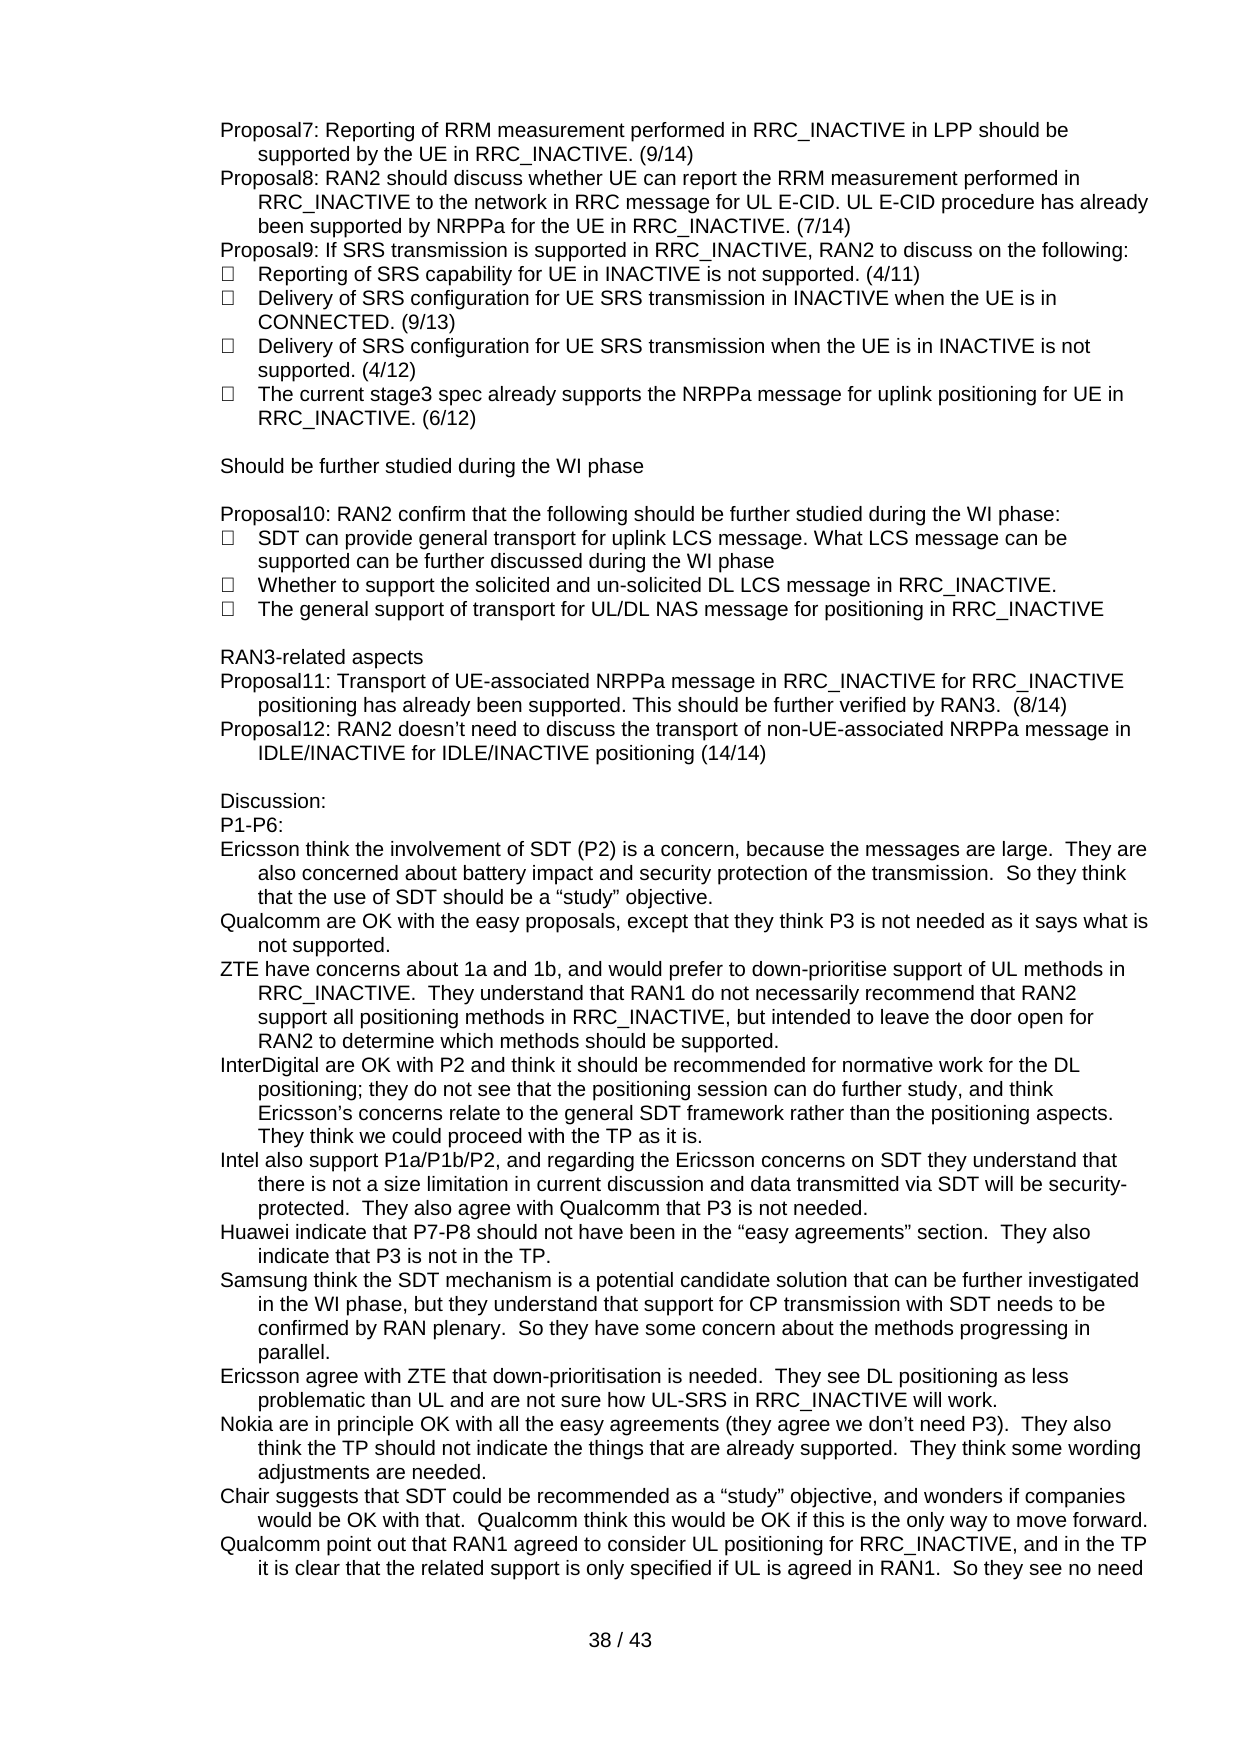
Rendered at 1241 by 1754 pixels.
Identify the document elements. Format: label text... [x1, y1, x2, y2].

text Chair suggests that SDT could be recommended as a “study” objective, and wonders if companies would be OK with that. Qualcomm think this would be OK if this is the only way to move forward. [220, 1484, 1152, 1532]
text Nokia are in principle OK with all the easy agreements (they agree we don’t need P3). They also think the TP should not indicate the things that are already supported. They think some wording adjustments are needed. [220, 1412, 1152, 1484]
text Ericsson think the involvement of SDT (P2) is a concern, because the messages are large. They are also concerned about battery impact and security protection of the transmission. So they think that the use of SDT should be a “study” objective. [220, 837, 1152, 909]
text  SDT can provide general transport for uplink LCS message. What LCS message can be supported can be further discussed during the WI phase [220, 525, 1152, 573]
text Qualcomm are OK with the easy proposals, except that they think P3 is not needed as it says what is not supported. [220, 909, 1152, 957]
text P1-P6: [220, 813, 1152, 837]
text  The general support of transport for UL/DL NAS message for positioning in RRC_INACTIVE [220, 597, 1152, 621]
text RAN3-related aspects [220, 645, 1152, 669]
text  Delivery of SRS configuration for UE SRS transmission when the UE is in INACTIVE is not supported. (4/12) [220, 334, 1152, 382]
text Proposal9: If SRS transmission is supported in RRC_INACTIVE, RAN2 to discuss on the following: [220, 238, 1152, 262]
text Proposal10: RAN2 confirm that the following should be further studied during the WI phase: [220, 501, 1152, 525]
text Proposal11: Transport of UE-associated NRPPa message in RRC_INACTIVE for RRC_INACTIVE positioning has already been supported. This should be further verified by RAN3. (8/14) [220, 669, 1152, 717]
text  Delivery of SRS configuration for UE SRS transmission in INACTIVE when the UE is in CONNECTED. (9/13) [220, 286, 1152, 334]
text  Whether to support the solicited and un-solicited DL LCS message in RRC_INACTIVE. [220, 573, 1152, 597]
text Huawei indicate that P7-P8 should not have been in the “easy agreements” section. They also indicate that P3 is not in the TP. [220, 1220, 1152, 1268]
text Proposal7: Reporting of RRM measurement performed in RRC_INACTIVE in LPP should be supported by the UE in RRC_INACTIVE. (9/14) [220, 118, 1152, 166]
text Ericsson agree with ZTE that down-prioritisation is needed. They see DL positioning as less problematic than UL and are not sure how UL-SRS in RRC_INACTIVE will work. [220, 1364, 1152, 1412]
text  The current stage3 spec already supports the NRPPa message for uplink positioning for UE in RRC_INACTIVE. (6/12) [220, 382, 1152, 429]
text Samsung think the SDT mechanism is a potential candidate solution that can be further investigated in the WI phase, but they understand that support for CP transmission with SDT needs to be confirmed by RAN plenary. So they have some concern about the methods progressing in parallel. [220, 1268, 1152, 1364]
text  Reporting of SRS capability for UE in INACTIVE is not supported. (4/11) [220, 262, 1152, 286]
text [220, 1532, 1152, 1579]
text Proposal8: RAN2 should discuss whether UE can report the RRM measurement performed in RRC_INACTIVE to the network in RRC message for UL E-CID. UL E-CID procedure has already been supported by NRPPa for the UE in RRC_INACTIVE. (7/14) [220, 166, 1152, 238]
text Discussion: [220, 789, 1152, 813]
text ZTE have concerns about 1a and 1b, and would prefer to down-prioritise support of UL methods in RRC_INACTIVE. They understand that RAN1 do not necessarily recommend that RAN2 support all positioning methods in RRC_INACTIVE, but intended to leave the door open for RAN2 to determine which methods should be supported. [220, 957, 1152, 1052]
text Intel also support P1a/P1b/P2, and regarding the Ericsson concerns on SDT they understand that there is not a size limitation in current discussion and data transmitted via SDT will be security-protected. They also agree with Qualcomm that P3 is not needed. [220, 1148, 1152, 1220]
text Proposal12: RAN2 doesn’t need to discuss the transport of non-UE-associated NRPPa message in IDLE/INACTIVE for IDLE/INACTIVE positioning (14/14) [220, 717, 1152, 765]
text Should be further studied during the WI phase [220, 453, 1152, 477]
text InterDigital are OK with P2 and think it should be recommended for normative work for the DL positioning; they do not see that the positioning session can do further study, and think Ericsson’s concerns relate to the general SDT framework rather than the positioning aspects. They think we could proceed with the TP as it is. [220, 1052, 1152, 1148]
